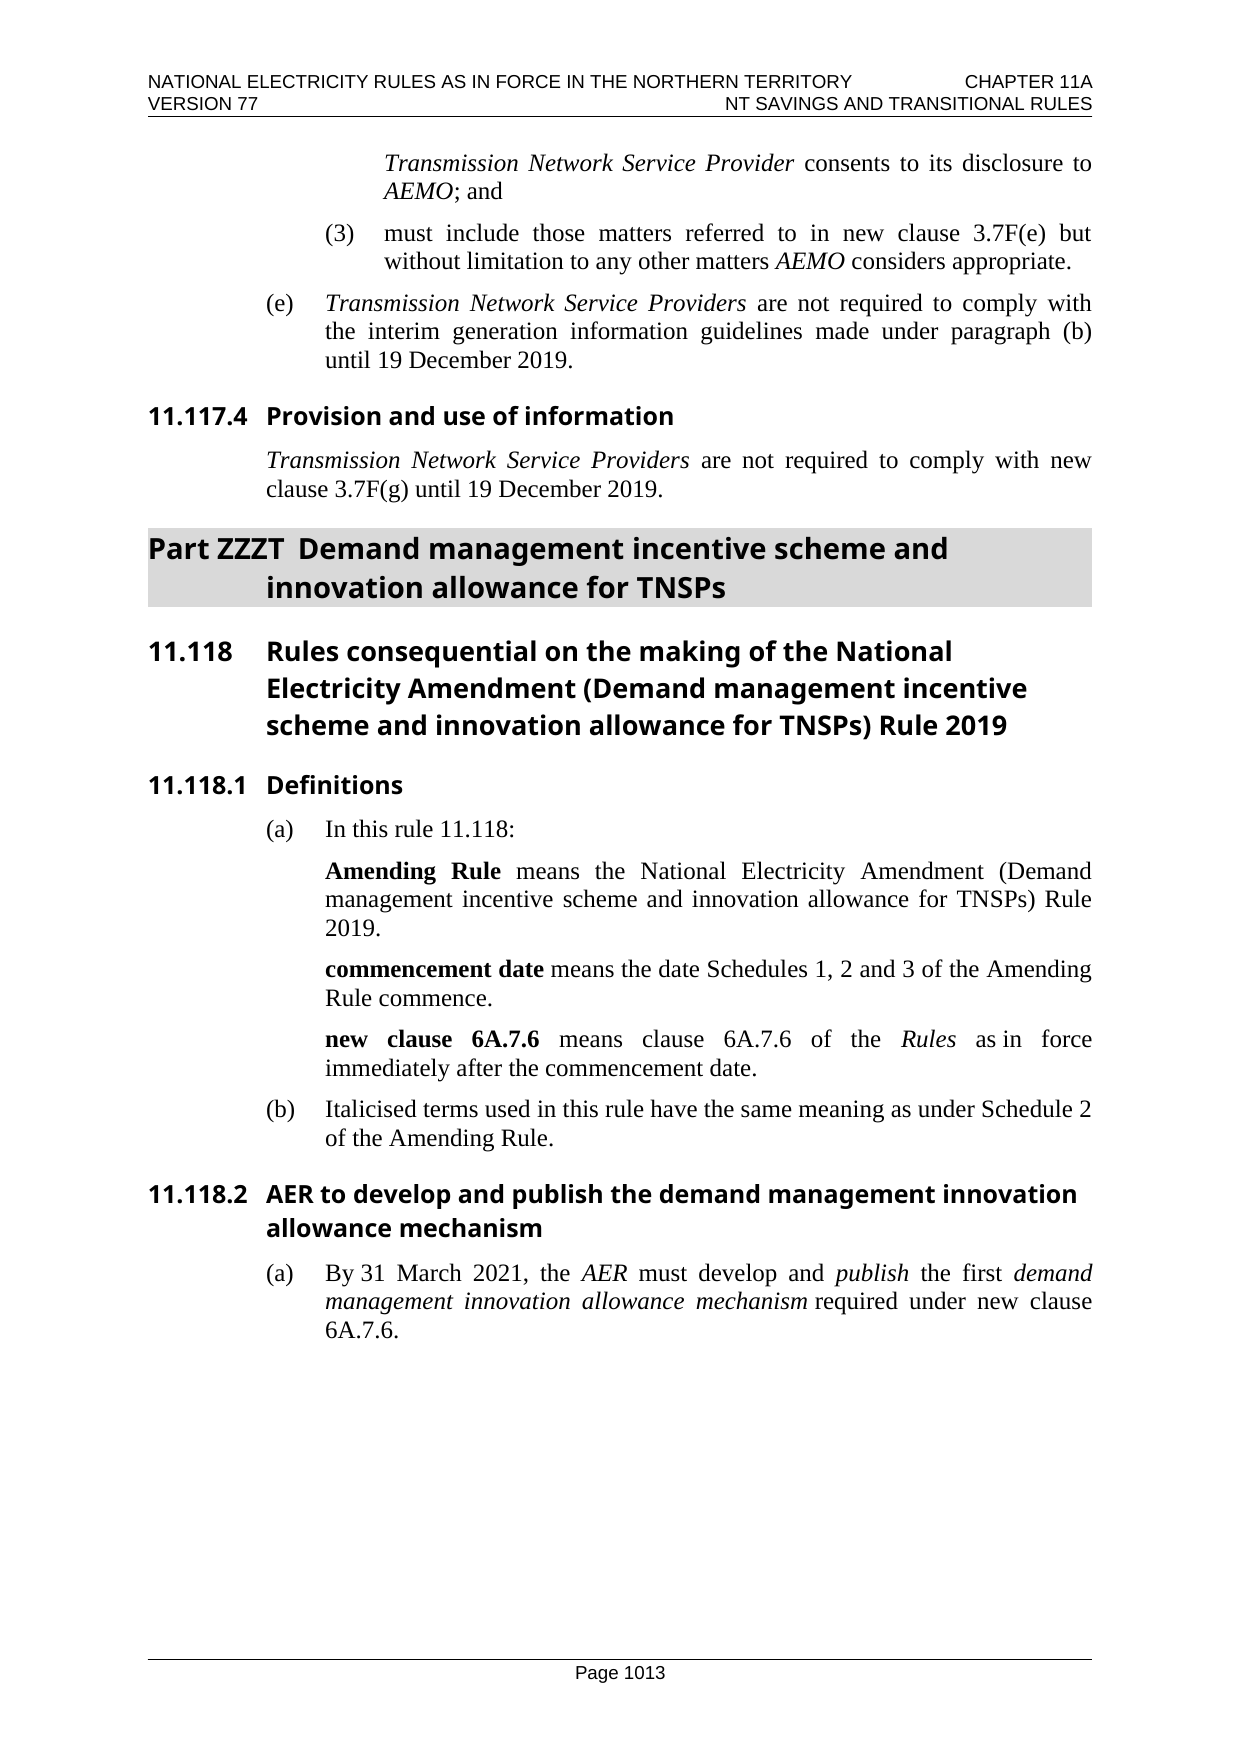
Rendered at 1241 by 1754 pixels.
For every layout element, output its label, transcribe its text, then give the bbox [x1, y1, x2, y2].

text new clause 6A.7.6 means clause 6A.7.6 of the Rules as in force immediately after the commencement date. [325, 1024, 1092, 1082]
title 11.118.1 Definitions [148, 768, 1092, 802]
title 11.118 Rules consequential on the making of the National Electricity Amendment (Demand management incentive scheme and innovation allowance for TNSPs) Rule 2019 [148, 632, 1092, 743]
list (a) By 31 March 2021, the AER must develop and publish the first demand management innovation allowance mechanism required under new clause 6A.7.6. [266, 1258, 1092, 1344]
text Transmission Network Service Providers are not required to comply with new clause 3.7F(g) until 19 December 2019. [266, 446, 1092, 503]
title 11.118.2 AER to develop and publish the demand management innovation allowance mechanism [148, 1177, 1092, 1245]
text commencement date means the date Schedules 1, 2 and 3 of the Amending Rule commence. [325, 954, 1092, 1012]
list (e) Transmission Network Service Providers are not required to comply with the interim generation information guidelines made under paragraph (b) until 19 December 2019. [266, 288, 1092, 374]
title Part ZZZT Demand management incentive scheme and innovation allowance for TNSPs [148, 528, 1092, 607]
list (b) Italicised terms used in this rule have the same meaning as under Schedule 2 of the Amending Rule. [266, 1094, 1092, 1152]
text Amending Rule means the National Electricity Amendment (Demand management incentive scheme and innovation allowance for TNSPs) Rule 2019. [325, 856, 1092, 942]
list (a) In this rule 11.118: [266, 814, 1092, 843]
list (3) must include those matters referred to in new clause 3.7F(e) but without limitation to any other matters AEMO considers appropriate. [325, 218, 1092, 275]
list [325, 148, 1092, 205]
title 11.117.4 Provision and use of information [148, 399, 1092, 433]
